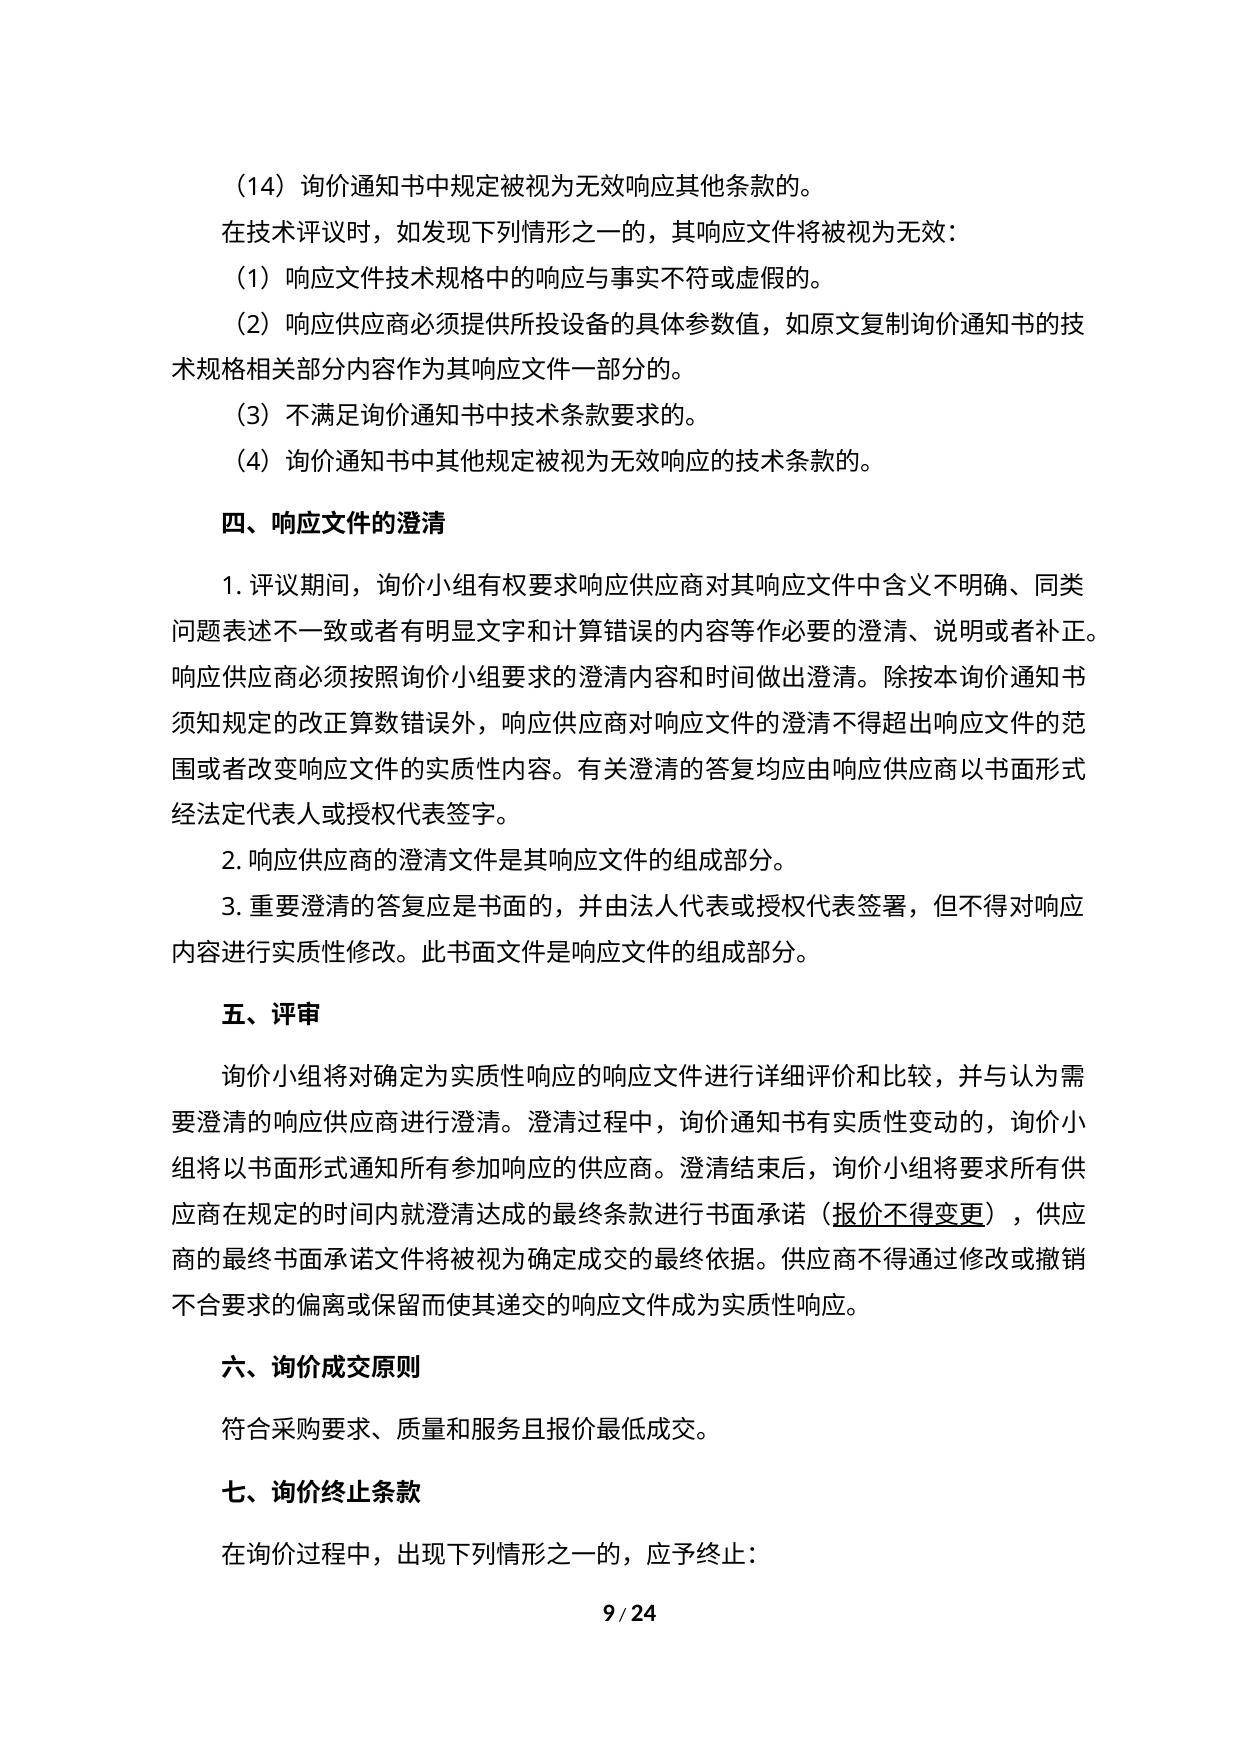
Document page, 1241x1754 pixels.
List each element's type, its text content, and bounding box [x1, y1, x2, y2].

text （3）不满足询价通知书中技术条款要求的。 [171, 388, 1087, 434]
text 在询价过程中，出现下列情形之一的，应予终止： [171, 1526, 1087, 1572]
text （4）询价通知书中其他规定被视为无效响应的技术条款的。 [171, 434, 1087, 480]
text 1. 评议期间，询价小组有权要求响应供应商对其响应文件中含义不明确、同类问题表述不一致或者有明显文字和计算错误的内容等作必要的澄清、说明或者补正。响应供应商必须按照询价小组要求的澄清内容和时间做出澄清。除按本询价通知书须知规定的改正算数错误外，响应供应商对响应文件的澄清不得超出响应文件的范围或者改变响应文件的实质性内容。有关澄清的答复均应由响应供应商以书面形式经法定代表人或授权代表签字。 [171, 558, 1087, 833]
text （1）响应文件技术规格中的响应与事实不符或虚假的。 [171, 251, 1087, 296]
text 符合采购要求、质量和服务且报价最低成交。 [171, 1402, 1087, 1448]
text 四、响应文件的澄清 [171, 496, 1087, 542]
text 六、询价成交原则 [171, 1340, 1087, 1386]
text 询价小组将对确定为实质性响应的响应文件进行详细评价和比较，并与认为需要澄清的响应供应商进行澄清。澄清过程中，询价通知书有实质性变动的，询价小组将以书面形式通知所有参加响应的供应商。澄清结束后，询价小组将要求所有供应商在规定的时间内就澄清达成的最终条款进行书面承诺（报价不得变更），供应商的最终书面承诺文件将被视为确定成交的最终依据。供应商不得通过修改或撤销不合要求的偏离或保留而使其递交的响应文件成为实质性响应。 [171, 1049, 1087, 1324]
text （14）询价通知书中规定被视为无效响应其他条款的。 [171, 159, 1087, 205]
text 3. 重要澄清的答复应是书面的，并由法人代表或授权代表签署，但不得对响应内容进行实质性修改。此书面文件是响应文件的组成部分。 [171, 879, 1087, 971]
text 七、询价终止条款 [171, 1464, 1087, 1510]
text 2. 响应供应商的澄清文件是其响应文件的组成部分。 [171, 833, 1087, 879]
text （2）响应供应商必须提供所投设备的具体参数值，如原文复制询价通知书的技术规格相关部分内容作为其响应文件一部分的。 [171, 296, 1087, 388]
text 在技术评议时，如发现下列情形之一的，其响应文件将被视为无效： [171, 205, 1087, 251]
text 五、评审 [171, 987, 1087, 1033]
